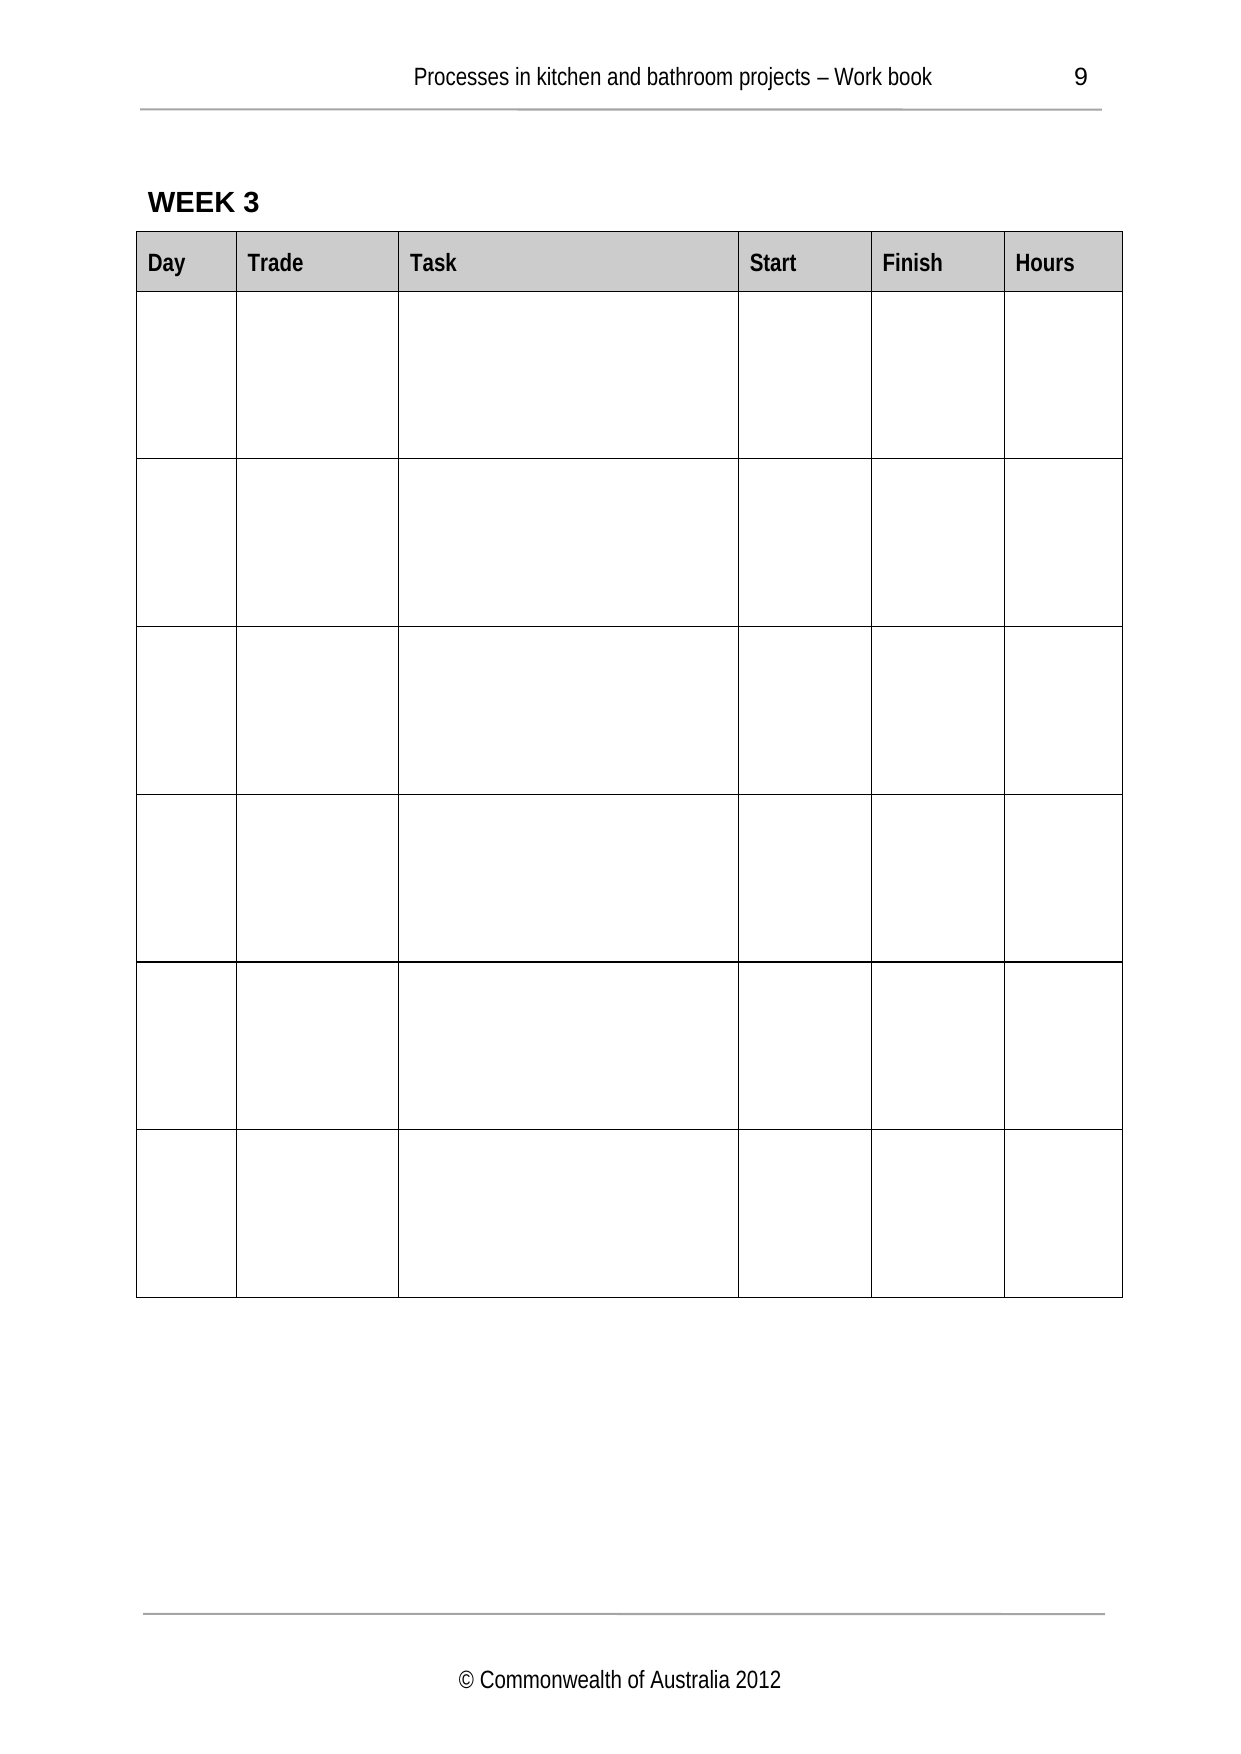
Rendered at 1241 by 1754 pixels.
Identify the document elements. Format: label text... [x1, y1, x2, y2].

table_cell [237, 795, 398, 961]
table_cell [399, 1130, 738, 1297]
table_cell [137, 292, 236, 458]
table_cell [1005, 459, 1122, 626]
table_cell [1005, 292, 1122, 458]
table_cell [1005, 795, 1122, 961]
table_cell [1005, 1130, 1122, 1297]
table_cell [739, 459, 871, 626]
table_cell [872, 1130, 1004, 1297]
table_cell [399, 459, 738, 626]
table_cell [739, 627, 871, 794]
table_cell [399, 795, 738, 961]
table_cell [739, 292, 871, 458]
table_cell [237, 963, 398, 1129]
table_header Trade [237, 232, 398, 291]
table_cell [872, 963, 1004, 1129]
table_cell [872, 292, 1004, 458]
table_cell [872, 627, 1004, 794]
subtitle WEEK 3 [148, 185, 1092, 219]
table_cell [237, 627, 398, 794]
table_cell [399, 292, 738, 458]
table_cell [137, 795, 236, 961]
table_header Finish [872, 232, 1004, 291]
table_header Task [399, 232, 738, 291]
table_cell [739, 1130, 871, 1297]
table_cell [872, 795, 1004, 961]
table_cell [137, 627, 236, 794]
table_cell [237, 1130, 398, 1297]
table_header Hours [1005, 232, 1122, 291]
table_cell [739, 795, 871, 961]
table_cell [137, 963, 236, 1129]
table_cell [872, 459, 1004, 626]
table_cell [137, 459, 236, 626]
table_cell [399, 627, 738, 794]
table_header Day [137, 232, 236, 291]
table_header Start [739, 232, 871, 291]
table_cell [1005, 627, 1122, 794]
table_cell [237, 459, 398, 626]
table_cell [399, 963, 738, 1129]
table_cell [137, 1130, 236, 1297]
table_cell [237, 292, 398, 458]
table_cell [1005, 963, 1122, 1129]
table_cell [739, 963, 871, 1129]
